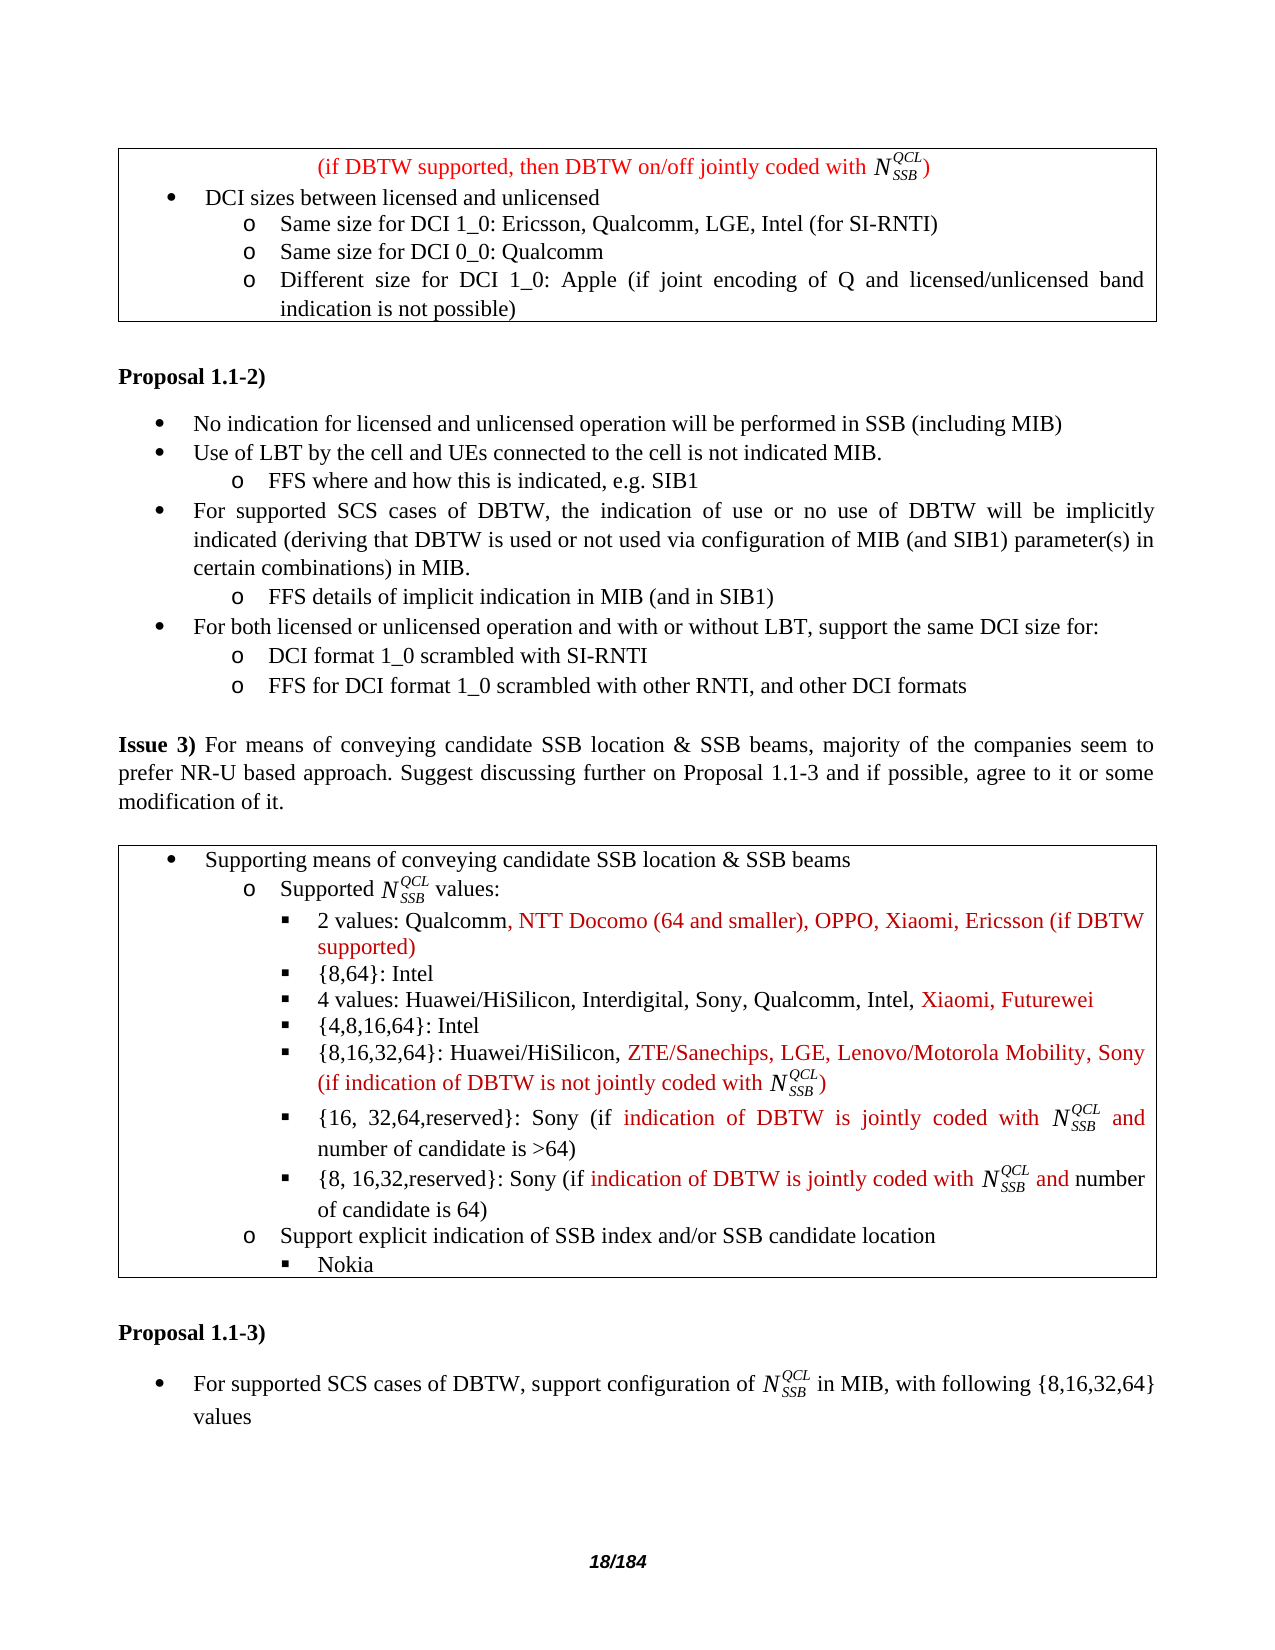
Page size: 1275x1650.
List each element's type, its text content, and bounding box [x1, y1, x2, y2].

text Issue 3) For means of conveying candidate SSB location & SSB beams, majority of the companies seem to prefer NR-U based approach. Suggest discussing further on Proposal 1.1-3 and if possible, agree to it or some modification of it. [118, 731, 1157, 814]
list FFS where and how this is indicated, e.g. SIB1 [231, 467, 1157, 495]
list FFS details of implicit indication in MIB (and in SIB1) [231, 583, 1157, 611]
table_header Supporting means of conveying candidate SSB location & SSB beams Supported values: 2 values: Qualcomm, NTT Docomo (64 and smaller), OPPO, Xiaomi, Ericsson (if DBTW supported) {8,64}: Intel 4 values: Huawei/HiSilicon, Interdigital, Sony, Qualcomm, Intel, Xiaomi, Futurewei {4,8,16,64}: Intel {8,16,32,64}: Huawei/HiSilicon, ZTE/Sanechips, LGE, Lenovo/Motorola Mobility, Sony (if indication of DBTW is not jointly coded with ) {16, 32,64,reserved}: Sony (if indication of DBTW is jointly coded with and number of candidate is >64) {8, 16,32,reserved}: Sony (if indication of DBTW is jointly coded with and number of candidate is 64) Support explicit indication of SSB index and/or SSB candidate location Nokia [119, 846, 1156, 1277]
list Use of LBT by the cell and UEs connected to the cell is not indicated MIB. [156, 439, 1157, 465]
subtitle Proposal 1.1-3) [118, 1319, 1157, 1345]
list For both licensed or unlicensed operation and with or without LBT, support the same DCI size for: [156, 613, 1157, 639]
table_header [119, 149, 1156, 321]
list FFS for DCI format 1_0 scrambled with other RNTI, and other DCI formats [231, 672, 1157, 700]
list For supported SCS cases of DBTW, support configuration of in MIB, with following {8,16,32,64} values [156, 1366, 1157, 1429]
subtitle Proposal 1.1-2) [118, 363, 1157, 389]
list No indication for licensed and unlicensed operation will be performed in SSB (including MIB) [156, 410, 1157, 437]
list DCI format 1_0 scrambled with SI-RNTI [231, 642, 1157, 670]
list For supported SCS cases of DBTW, the indication of use or no use of DBTW will be implicitly indicated (deriving that DBTW is used or not used via configuration of MIB (and SIB1) parameter(s) in certain combinations) in MIB. [156, 497, 1157, 581]
